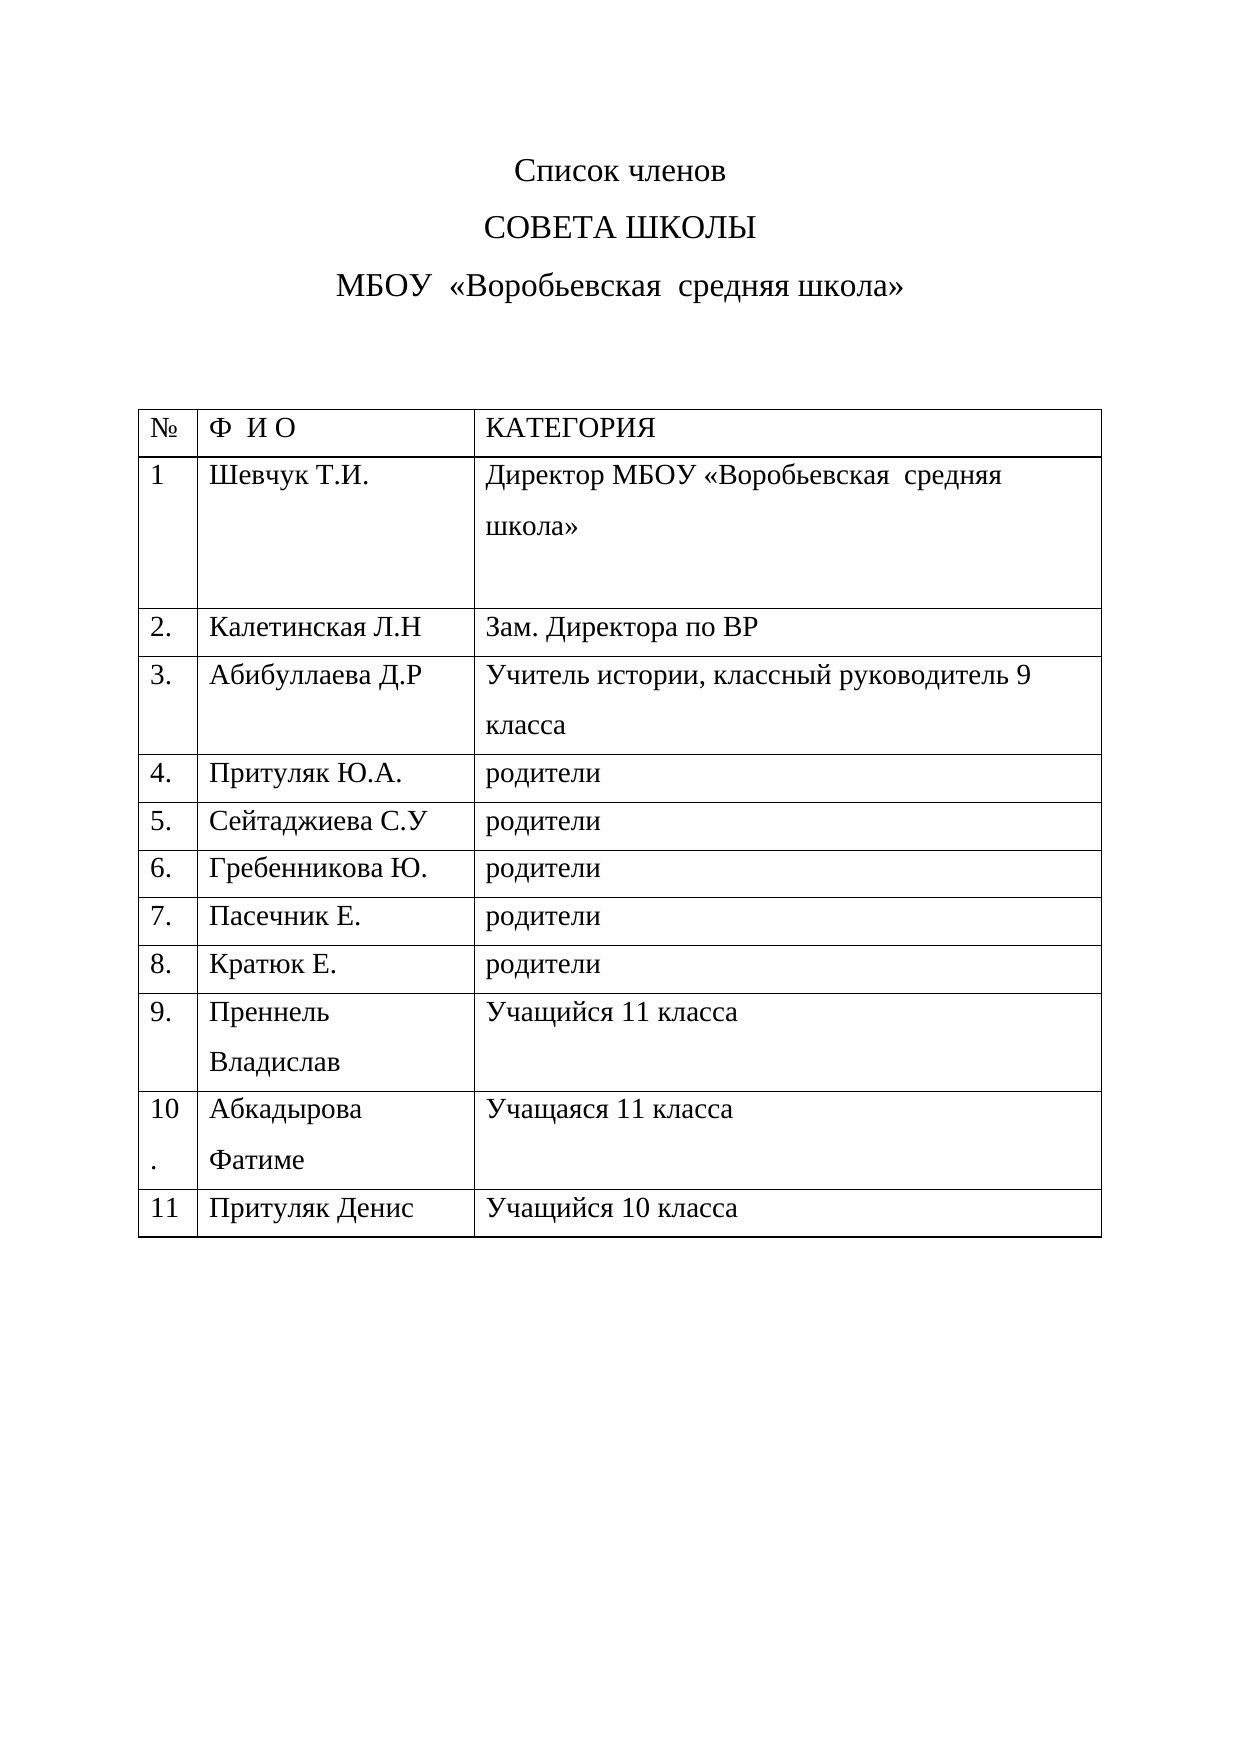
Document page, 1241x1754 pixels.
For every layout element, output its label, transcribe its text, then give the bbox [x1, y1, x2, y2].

text СОВЕТА ШКОЛЫ [150, 207, 1090, 246]
table_cell 8. [139, 946, 197, 993]
table_cell Зам. Директора по ВР [475, 609, 1101, 656]
table_cell Гребенникова Ю. [198, 851, 474, 897]
table_cell 1 [139, 458, 197, 608]
table_cell родители [475, 946, 1101, 993]
table_cell Калетинская Л.Н [198, 609, 474, 656]
table_cell 5. [139, 803, 197, 849]
table_cell 4. [139, 755, 197, 802]
text Список членов [150, 150, 1090, 188]
table_header № [139, 410, 197, 456]
table_cell Учитель истории, классный руководитель 9 класса [475, 657, 1101, 754]
table_cell Сейтаджиева С.У [198, 803, 474, 849]
table_cell Директор МБОУ «Воробьевская средняя школа» [475, 458, 1101, 608]
table_cell Учащийся 11 класса [475, 994, 1101, 1091]
text МБОУ «Воробьевская средняя школа» [150, 265, 1090, 303]
table_cell родители [475, 851, 1101, 897]
table_cell Притуляк Денис [198, 1190, 474, 1236]
table_cell 9. [139, 994, 197, 1091]
table_cell Кратюк Е. [198, 946, 474, 993]
table_cell родители [475, 755, 1101, 802]
table_cell 3. [139, 657, 197, 754]
table_cell родители [475, 898, 1101, 945]
table_cell Абибуллаева Д.Р [198, 657, 474, 754]
table_cell 2. [139, 609, 197, 656]
table_cell 6. [139, 851, 197, 897]
table_cell Шевчук Т.И. [198, 458, 474, 608]
table_cell Притуляк Ю.А. [198, 755, 474, 802]
table_cell 10. [139, 1092, 197, 1189]
table_cell Учащийся 10 класса [475, 1190, 1101, 1236]
table_cell 7. [139, 898, 197, 945]
table_cell родители [475, 803, 1101, 849]
table_cell Преннель Владислав [198, 994, 474, 1091]
table_header Ф И О [198, 410, 474, 456]
table_cell Учащаяся 11 класса [475, 1092, 1101, 1189]
table_header КАТЕГОРИЯ [475, 410, 1101, 456]
table_cell 11 [139, 1190, 197, 1236]
table_cell Пасечник Е. [198, 898, 474, 945]
table_cell Абкадырова Фатиме [198, 1092, 474, 1189]
